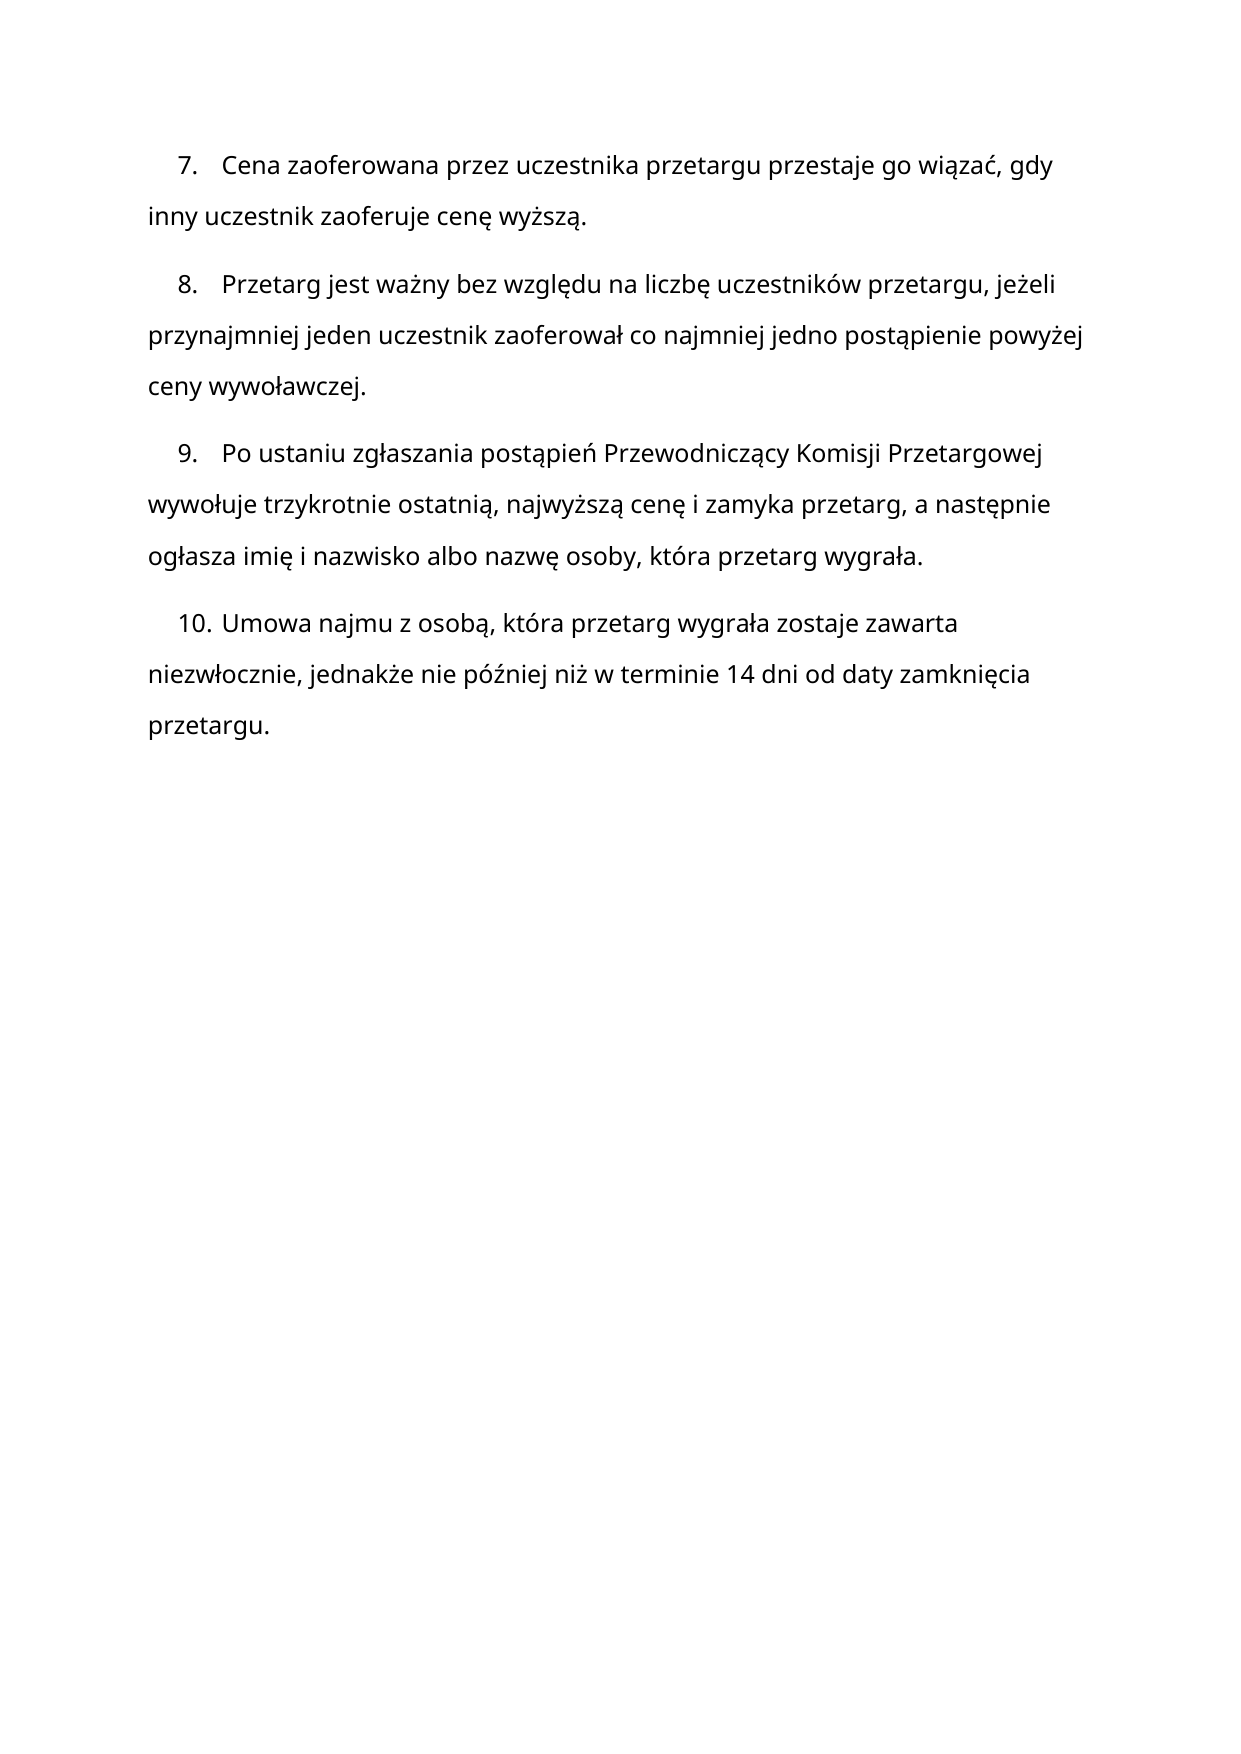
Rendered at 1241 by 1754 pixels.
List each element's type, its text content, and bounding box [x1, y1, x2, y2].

list Przetarg jest ważny bez względu na liczbę uczestników przetargu, jeżeli przynajmniej jeden uczestnik zaoferował co najmniej jedno postąpienie powyżej ceny wywoławczej. [148, 266, 1093, 402]
list Cena zaoferowana przez uczestnika przetargu przestaje go wiązać, gdy inny uczestnik zaoferuje cenę wyższą. [148, 148, 1093, 233]
list Umowa najmu z osobą, która przetarg wygrała zostaje zawarta niezwłocznie, jednakże nie później niż w terminie 14 dni od daty zamknięcia przetargu. [148, 606, 1093, 742]
list Po ustaniu zgłaszania postąpień Przewodniczący Komisji Przetargowej wywołuje trzykrotnie ostatnią, najwyższą cenę i zamyka przetarg, a następnie ogłasza imię i nazwisko albo nazwę osoby, która przetarg wygrała. [148, 436, 1093, 572]
